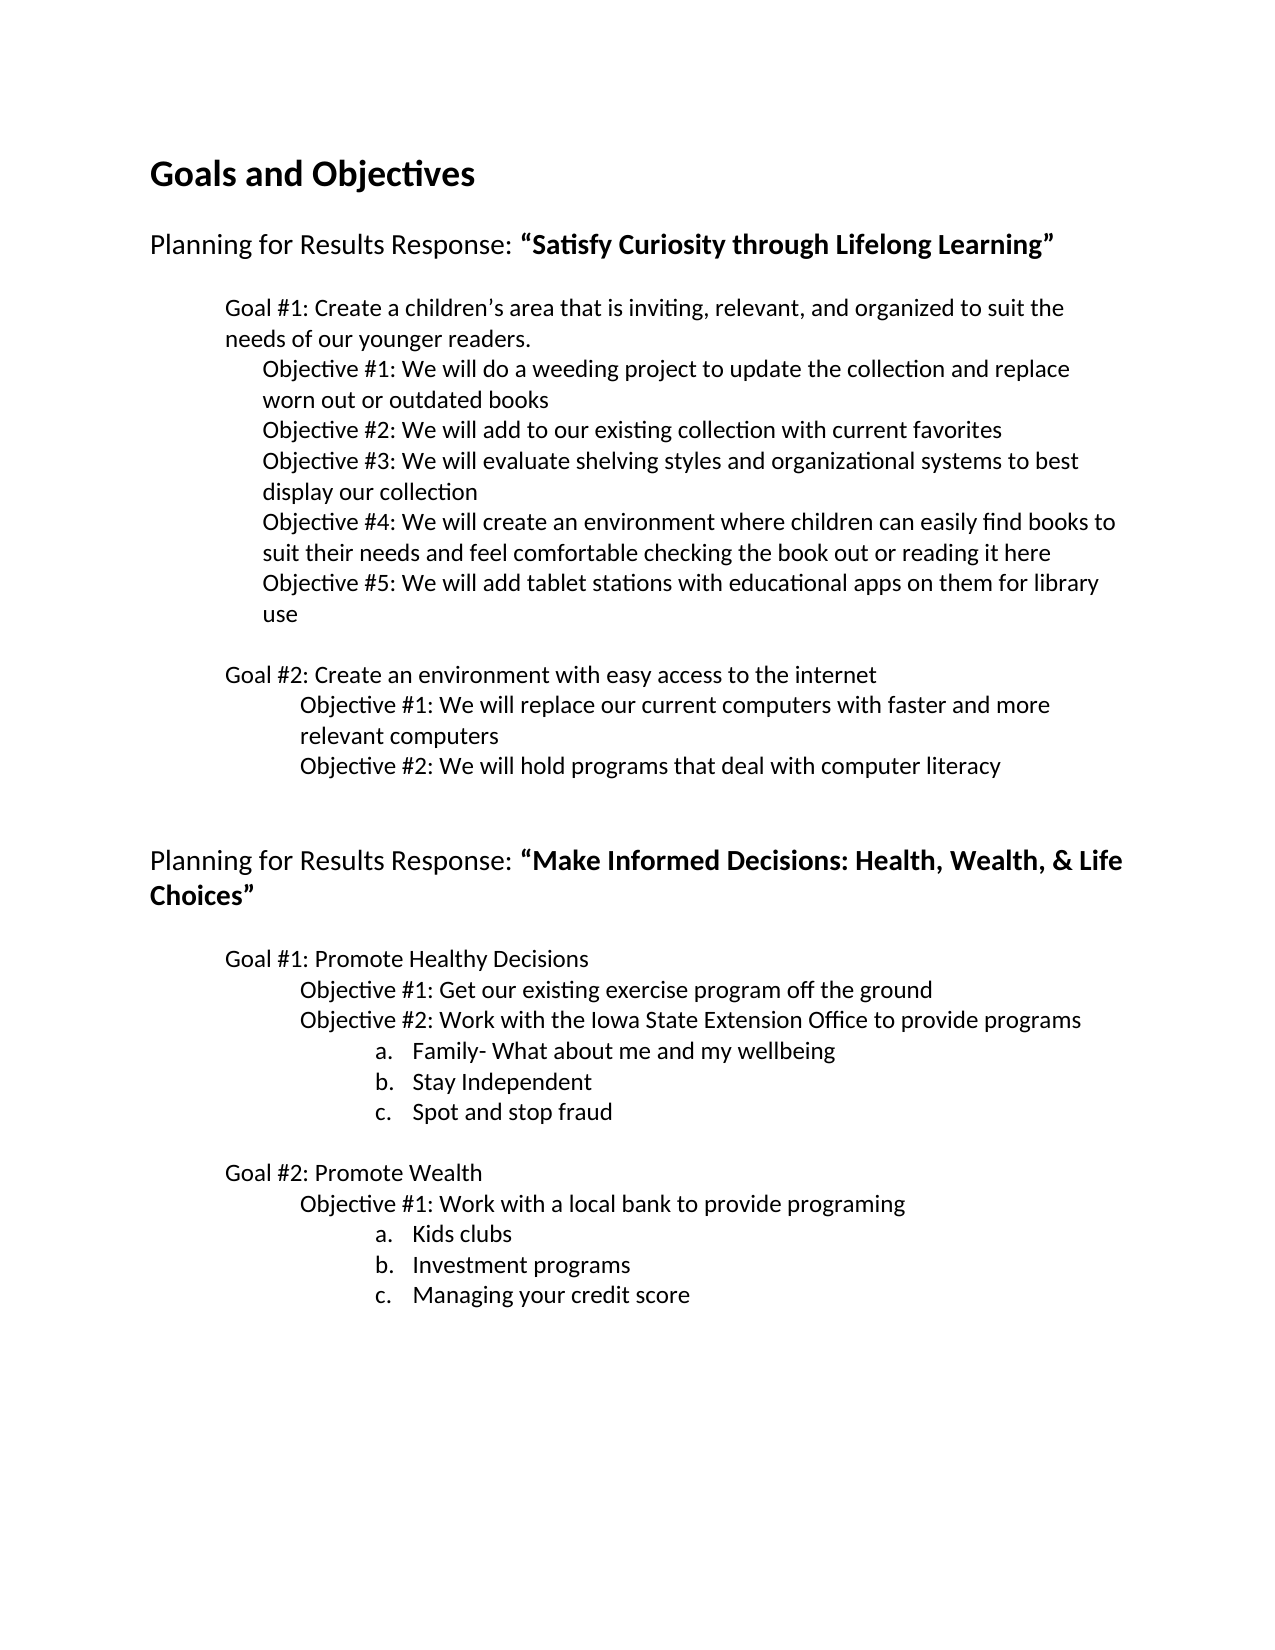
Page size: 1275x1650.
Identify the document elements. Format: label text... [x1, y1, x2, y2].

list Spot and stop fraud [375, 1096, 1125, 1127]
text Objective #4: We will create an environment where children can easily find books to suit their needs and feel comfortable checking the book out or reading it here [262, 506, 1125, 567]
text Goal #1: Promote Healthy Decisions [225, 944, 1125, 974]
text Objective #2: We will add to our existing collection with current favorites [262, 414, 1125, 445]
text Goal #1: Create a children’s area that is inviting, relevant, and organized to suit the needs of our younger readers. [225, 292, 1125, 353]
list Managing your credit score [375, 1279, 1125, 1310]
text Goal #2: Promote Wealth [225, 1157, 1125, 1188]
list Investment programs [375, 1249, 1125, 1279]
text Planning for Results Response: “Satisfy Curiosity through Lifelong Learning” [150, 226, 1125, 262]
text Goal #2: Create an environment with easy access to the internet [225, 659, 1125, 689]
text Objective #1: We will do a weeding project to update the collection and replace worn out or outdated books [262, 353, 1125, 414]
text Objective #2: We will hold programs that deal with computer literacy [300, 750, 1125, 781]
text Objective #5: We will add tablet stations with educational apps on them for library use [262, 567, 1125, 628]
text Objective #2: Work with the Iowa State Extension Office to provide programs [225, 1005, 1125, 1035]
text Objective #1: Work with a local bank to provide programing [225, 1188, 1125, 1218]
text Objective #1: We will replace our current computers with faster and more relevant computers [300, 689, 1125, 750]
text Objective #3: We will evaluate shelving styles and organizational systems to best display our collection [262, 445, 1125, 506]
list Kids clubs [375, 1218, 1125, 1249]
text Planning for Results Response: “Make Informed Decisions: Health, Wealth, & Life Choices” [150, 842, 1125, 913]
list Stay Independent [375, 1066, 1125, 1096]
text Objective #1: Get our existing exercise program off the ground [225, 974, 1125, 1005]
list Family- What about me and my wellbeing [375, 1035, 1125, 1066]
text Goals and Objectives [150, 150, 1125, 196]
